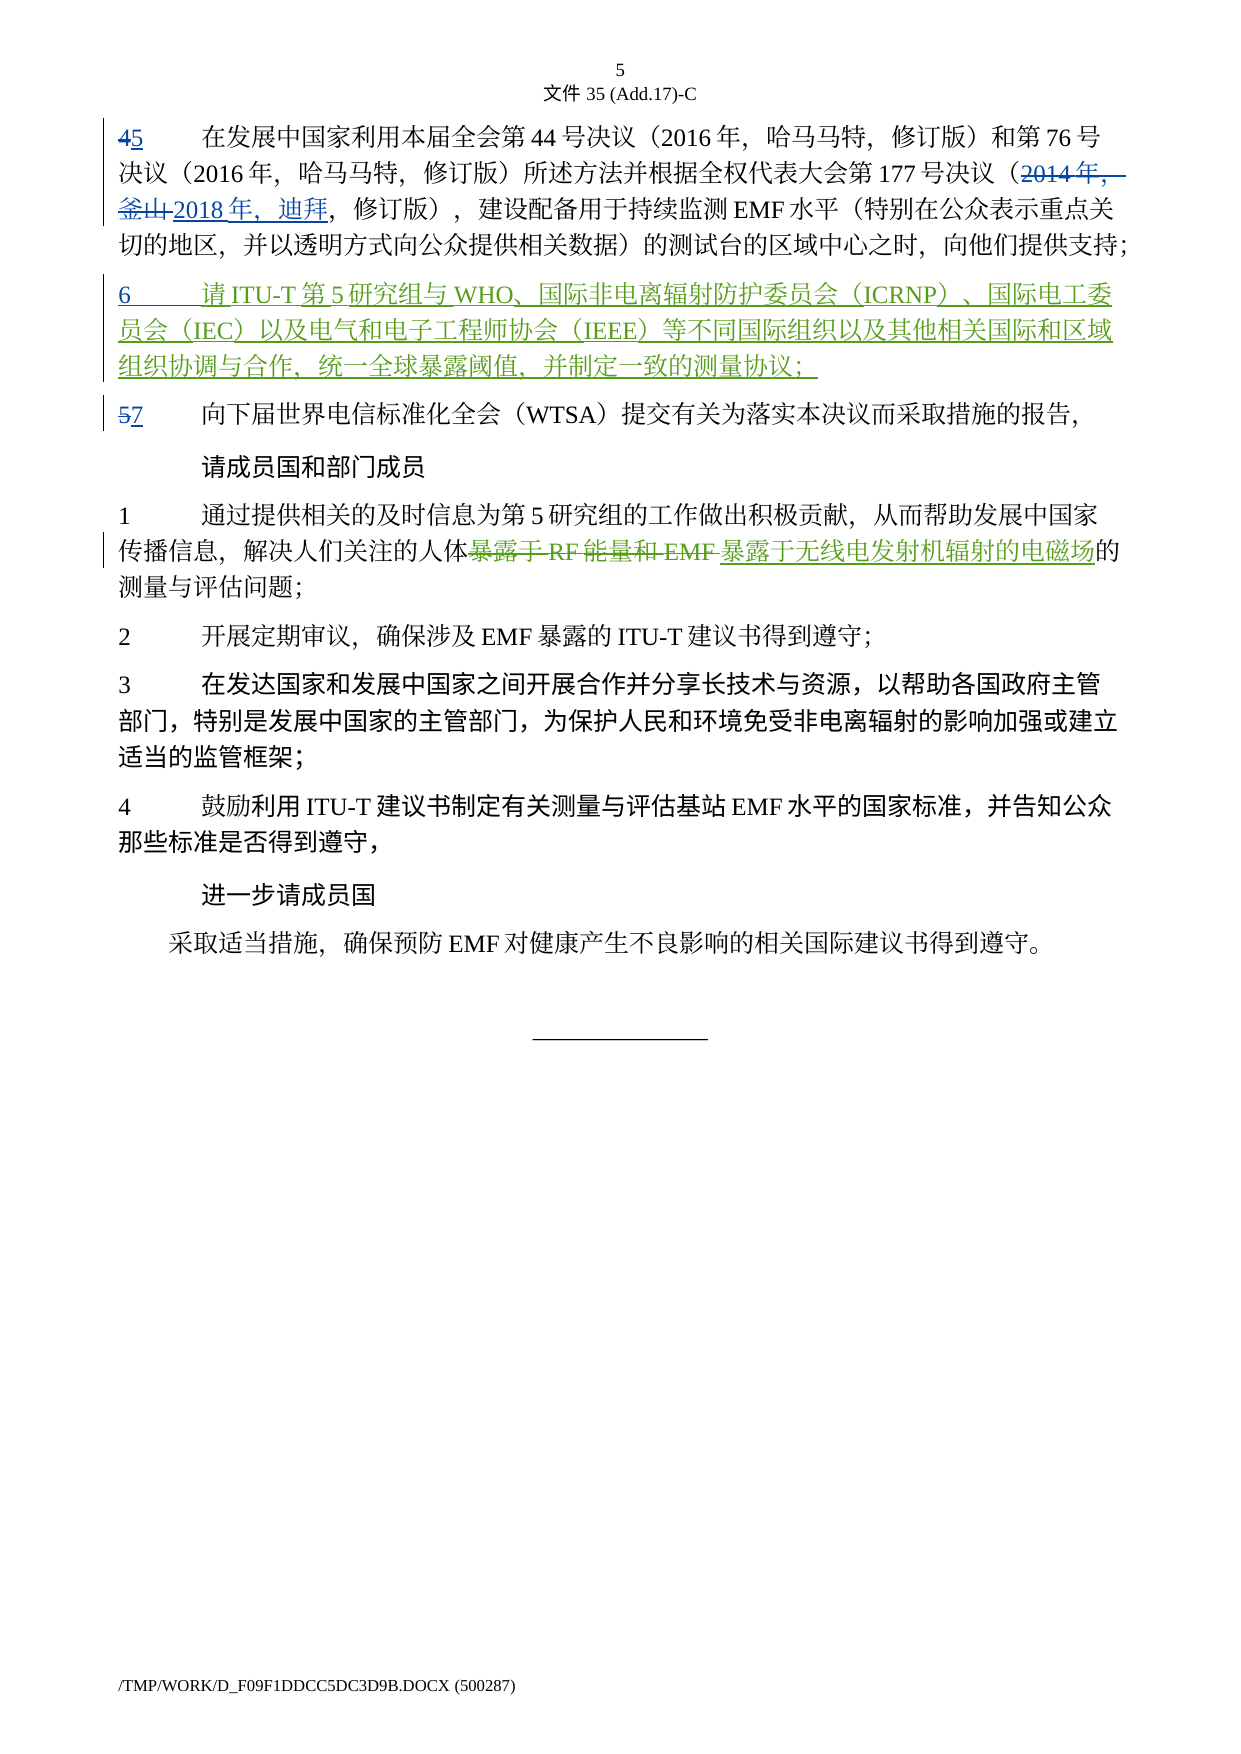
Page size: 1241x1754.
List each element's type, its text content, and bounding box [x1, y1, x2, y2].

text 请成员国和部门成员 [201, 447, 1122, 483]
text 进一步请成员国 [201, 875, 1122, 911]
text ______________ [118, 1014, 1122, 1042]
text 1 通过提供相关的及时信息为第5研究组的工作做出积极贡献，从而帮助发展中国家传播信息，解决人们关注的人体的测量与评估问题； [118, 496, 1122, 604]
text 在发展中国家利用本届全会第44号决议（2016年，哈马马特，修订版）和第76号决议（2016年，哈马马特，修订版）所述方法并根据全权代表大会第177号决议（，修订版），建设配备用于持续监测EMF水平（特别在公众表示重点关切的地区，并以透明方式向公众提供相关数据）的测试台的区域中心之时，向他们提供支持； [118, 118, 1122, 262]
text 4 鼓励利用ITU-T建议书制定有关测量与评估基站EMF水平的国家标准，并告知公众那些标准是否得到遵守， [118, 786, 1122, 858]
text 2 开展定期审议，确保涉及EMF暴露的ITU-T建议书得到遵守； [118, 616, 1122, 652]
text 采取适当措施，确保预防EMF对健康产生不良影响的相关国际建议书得到遵守。 [118, 924, 1122, 960]
text 3 在发达国家和发展中国家之间开展合作并分享长技术与资源，以帮助各国政府主管部门，特别是发展中国家的主管部门，为保护人民和环境免受非电离辐射的影响加强或建立适当的监管框架； [118, 665, 1122, 773]
text 向下届世界电信标准化全会（WTSA）提交有关为落实本决议而采取措施的报告， [118, 395, 1122, 431]
